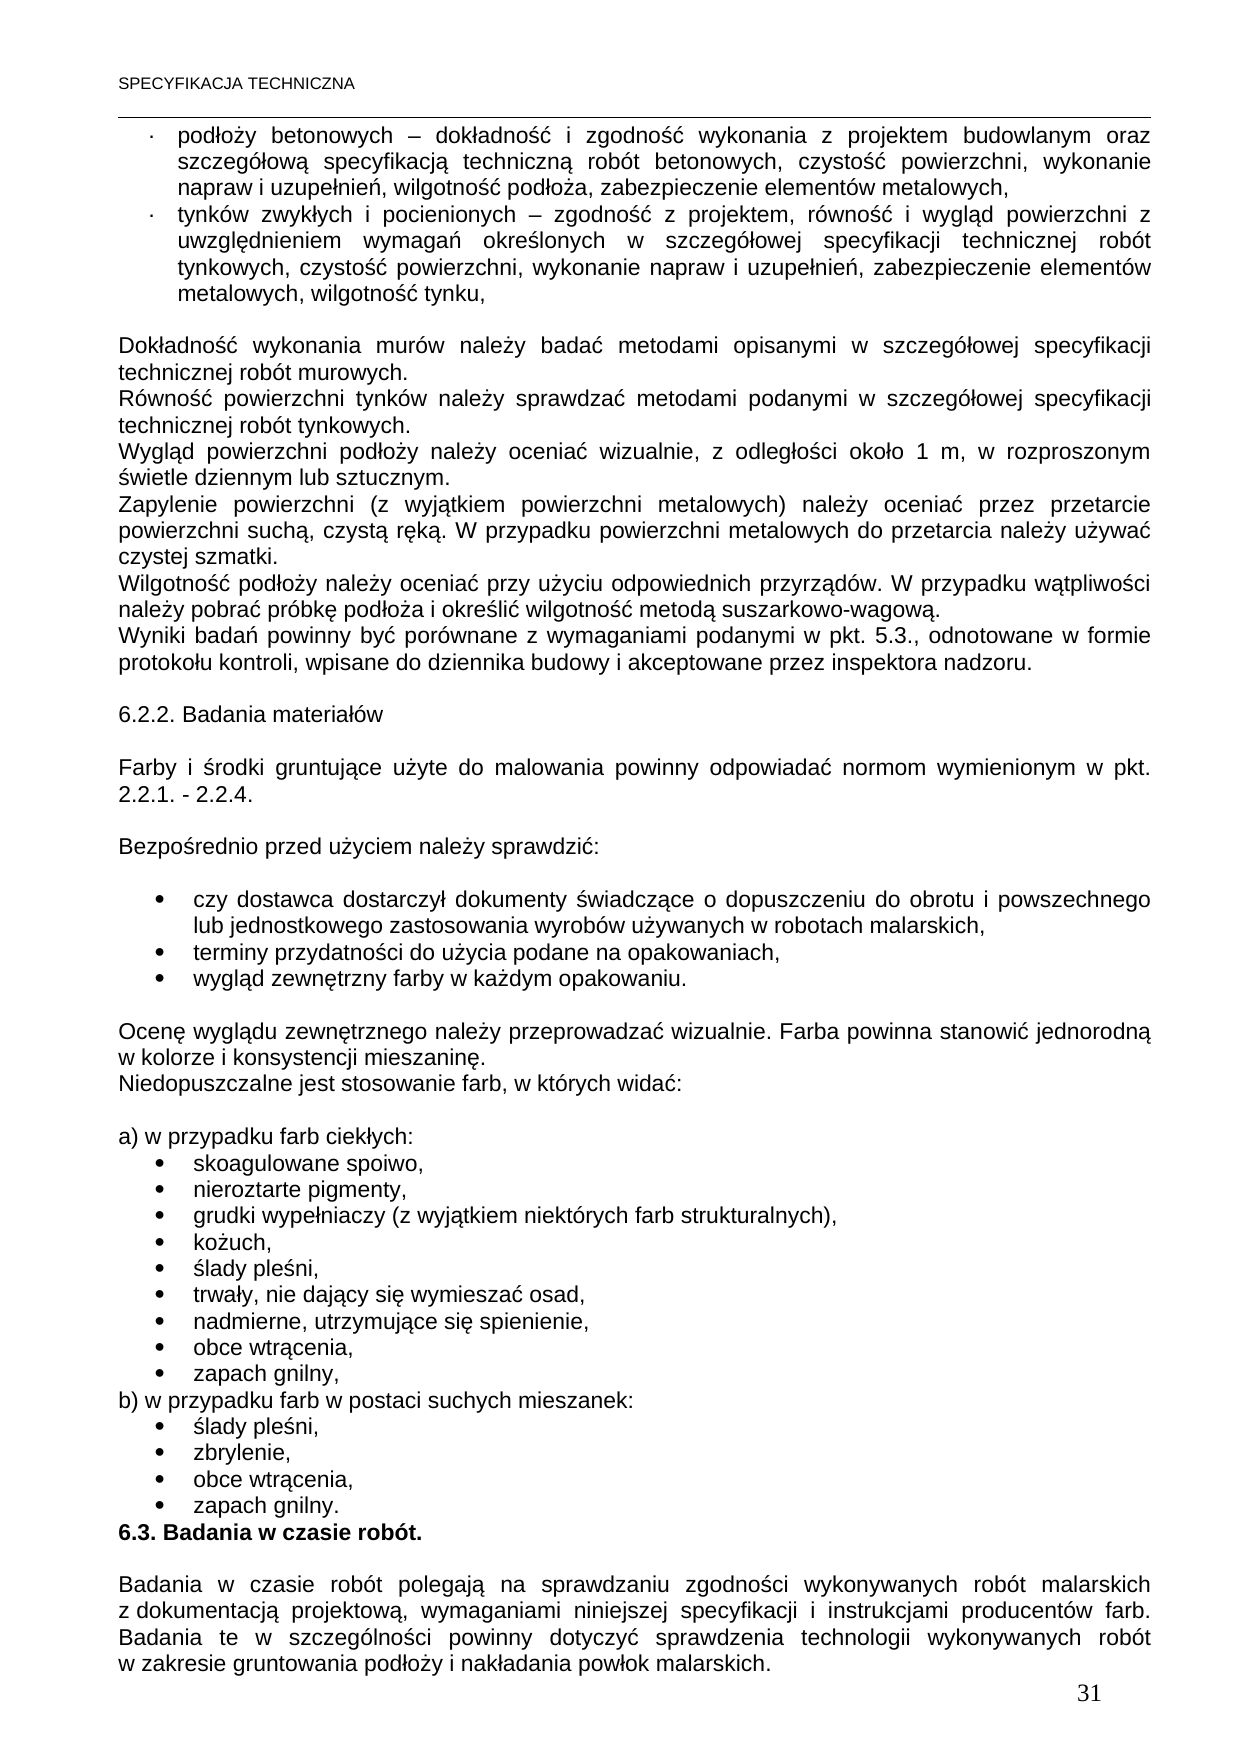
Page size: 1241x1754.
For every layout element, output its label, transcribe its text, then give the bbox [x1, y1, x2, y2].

list wygląd zewnętrzny farby w każdym opakowaniu. [156, 965, 1152, 991]
list grudki wypełniaczy (z wyjątkiem niektórych farb strukturalnych), [156, 1202, 1152, 1228]
list czy dostawca dostarczył dokumenty świadczące o dopuszczeniu do obrotu i powszechnego lub jednostkowego zastosowania wyrobów używanych w robotach malarskich, [156, 886, 1152, 939]
list terminy przydatności do użycia podane na opakowaniach, [156, 939, 1152, 965]
text 6.2.2. Badania materiałów [118, 701, 1152, 728]
list ślady pleśni, [156, 1413, 1152, 1439]
text Wilgotność podłoży należy oceniać przy użyciu odpowiednich przyrządów. W przypadku wątpliwości należy pobrać próbkę podłoża i określić wilgotność metodą suszarkowo-wagową. [118, 570, 1152, 622]
list tynków zwykłych i pocienionych – zgodność z projektem, równość i wygląd powierzchni z uwzględnieniem wymagań określonych w szczegółowej specyfikacji technicznej robót tynkowych, czystość powierzchni, wykonanie napraw i uzupełnień, zabezpieczenie elementów metalowych, wilgotność tynku, [148, 201, 1152, 306]
list nieroztarte pigmenty, [156, 1176, 1152, 1202]
text 6.3. Badania w czasie robót. [118, 1518, 1152, 1545]
list podłoży betonowych – dokładność i zgodność wykonania z projektem budowlanym oraz szczegółową specyfikacją techniczną robót betonowych, czystość powierzchni, wykonanie napraw i uzupełnień, wilgotność podłoża, zabezpieczenie elementów metalowych, [148, 122, 1152, 201]
list trwały, nie dający się wymieszać osad, [156, 1281, 1152, 1308]
text Równość powierzchni tynków należy sprawdzać metodami podanymi w szczegółowej specyfikacji technicznej robót tynkowych. [118, 385, 1152, 438]
text Bezpośrednio przed użyciem należy sprawdzić: [118, 833, 1152, 859]
list kożuch, [156, 1228, 1152, 1255]
list zbrylenie, [156, 1439, 1152, 1466]
text Badania w czasie robót polegają na sprawdzaniu zgodności wykonywanych robót malarskich z dokumentacją projektową, wymaganiami niniejszej specyfikacji i instrukcjami producentów farb. Badania te w szczególności powinny dotyczyć sprawdzenia technologii wykonywanych robót w zakresie gruntowania podłoży i nakładania powłok malarskich. [118, 1571, 1152, 1677]
list zapach gnilny. [156, 1492, 1152, 1518]
list obce wtrącenia, [156, 1334, 1152, 1360]
list obce wtrącenia, [156, 1466, 1152, 1492]
list ślady pleśni, [156, 1255, 1152, 1281]
list nadmierne, utrzymujące się spienienie, [156, 1308, 1152, 1334]
text Ocenę wyglądu zewnętrznego należy przeprowadzać wizualnie. Farba powinna stanowić jednorodną w kolorze i konsystencji mieszaninę. [118, 1018, 1152, 1070]
list zapach gnilny, [156, 1360, 1152, 1387]
text Niedopuszczalne jest stosowanie farb, w których widać: [118, 1070, 1152, 1097]
text b) w przypadku farb w postaci suchych mieszanek: [118, 1387, 1152, 1413]
text Zapylenie powierzchni (z wyjątkiem powierzchni metalowych) należy oceniać przez przetarcie powierzchni suchą, czystą ręką. W przypadku powierzchni metalowych do przetarcia należy używać czystej szmatki. [118, 491, 1152, 570]
list skoagulowane spoiwo, [156, 1149, 1152, 1176]
text Dokładność wykonania murów należy badać metodami opisanymi w szczegółowej specyfikacji technicznej robót murowych. [118, 332, 1152, 385]
text a) w przypadku farb ciekłych: [118, 1123, 1152, 1149]
text Farby i środki gruntujące użyte do malowania powinny odpowiadać normom wymienionym w pkt. 2.2.1. - 2.2.4. [118, 754, 1152, 807]
text Wyniki badań powinny być porównane z wymaganiami podanymi w pkt. 5.3., odnotowane w formie protokołu kontroli, wpisane do dziennika budowy i akceptowane przez inspektora nadzoru. [118, 622, 1152, 675]
text Wygląd powierzchni podłoży należy oceniać wizualnie, z odległości około 1 m, w rozproszonym świetle dziennym lub sztucznym. [118, 438, 1152, 491]
